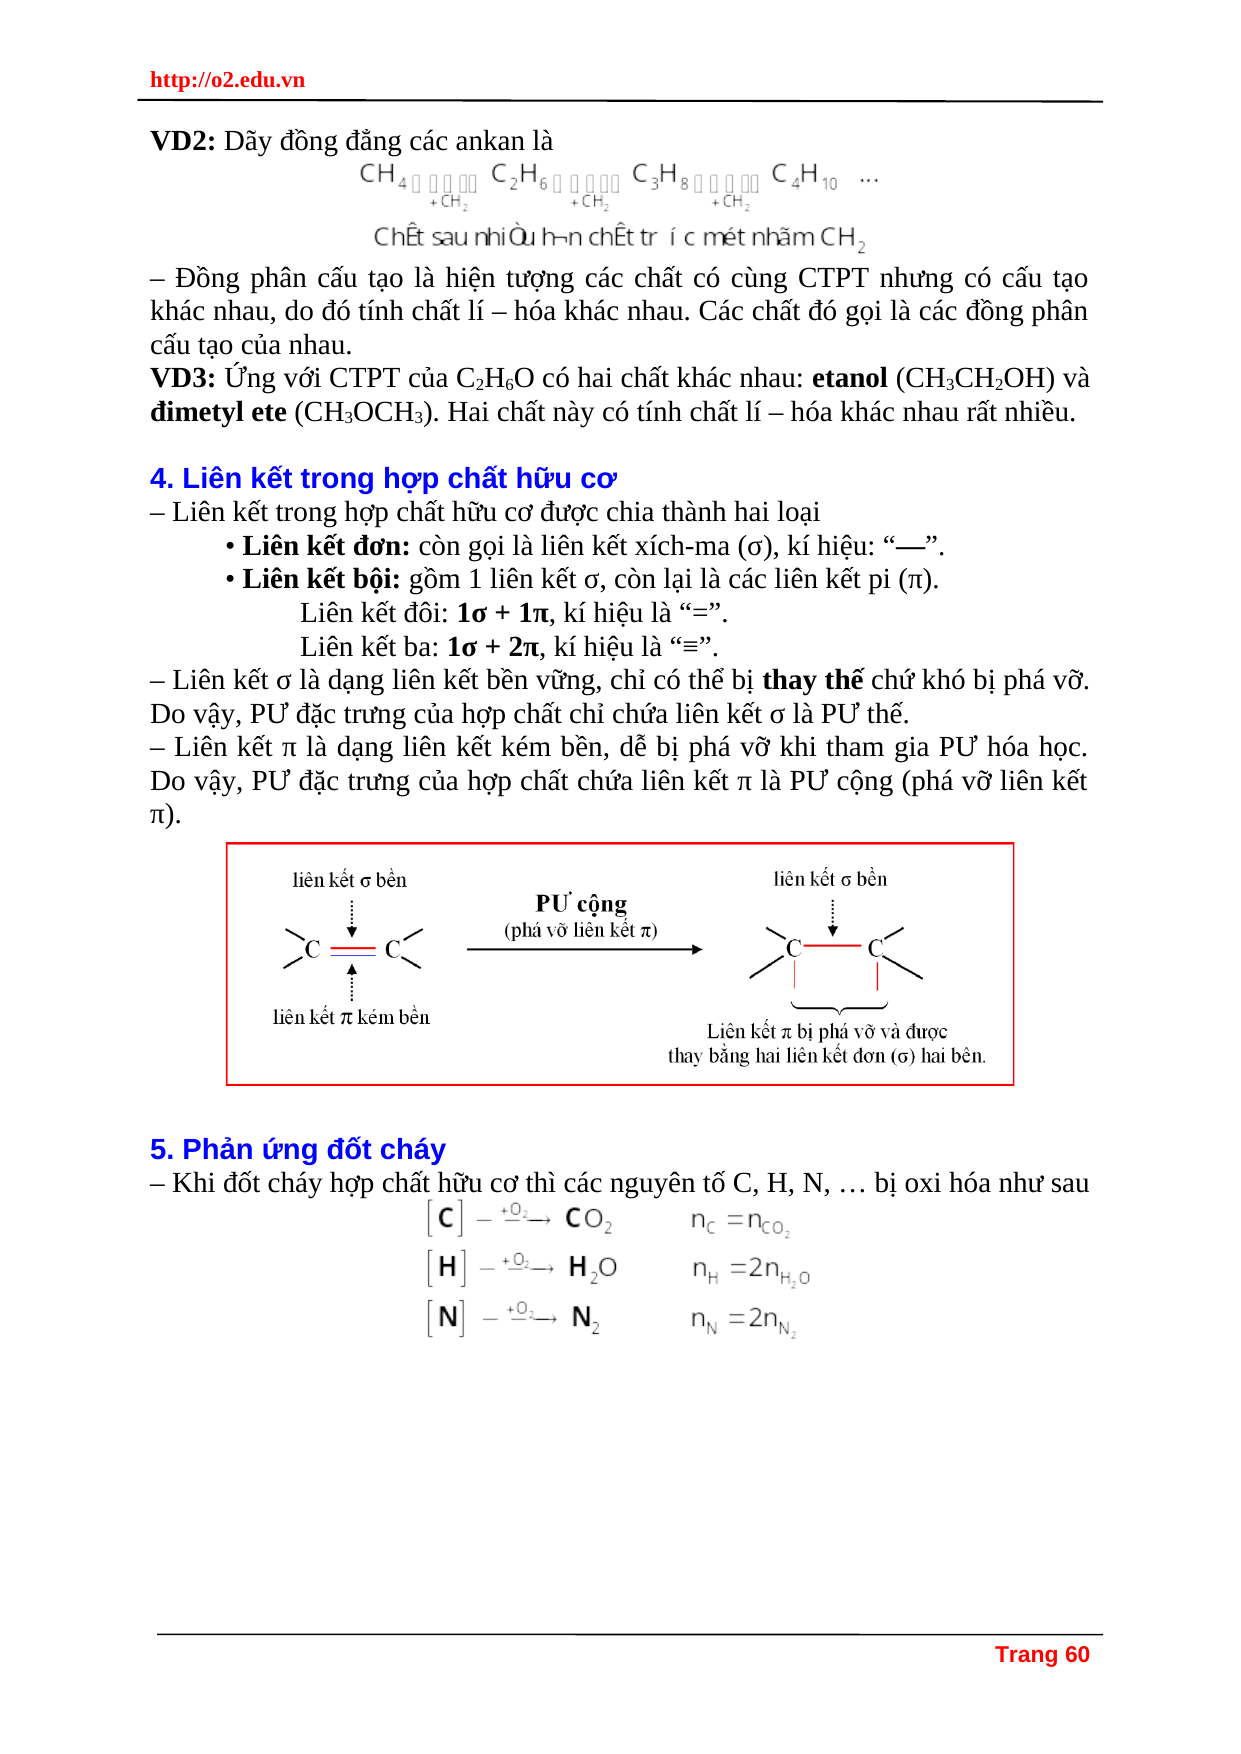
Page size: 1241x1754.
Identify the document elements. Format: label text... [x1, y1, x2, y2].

text • Liên kết bội: gồm 1 liên kết σ, còn lại là các liên kết pi (π). [150, 562, 1090, 595]
picture [225, 842, 1015, 1086]
text ‒ Liên kết σ là dạng liên kết bền vững, chỉ có thể bị thay thế chứ khó bị phá vỡ. Do vậy, PƯ đặc trưng của hợp chất chỉ chứa liên kết σ là PƯ thế. [150, 662, 1090, 729]
text VD3: Ứng với CTPT của C2H6O có hai chất khác nhau: etanol (CH3CH2OH) và đimetyl ete (CH3OCH3). Hai chất này có tính chất lí – hóa khác nhau rất nhiều. [150, 360, 1090, 427]
text ‒ Khi đốt cháy hợp chất hữu cơ thì các nguyên tố C, H, N, … bị oxi hóa như sau [150, 1165, 1090, 1199]
text ‒ Đồng phân cấu tạo là hiện tượng các chất có cùng CTPT nhưng có cấu tạo khác nhau, do đó tính chất lí – hóa khác nhau. Các chất đó gọi là các đồng phân cấu tạo của nhau. [150, 260, 1090, 360]
text • Liên kết đơn: còn gọi là liên kết xích-ma (σ), kí hiệu: “—”. [150, 528, 1090, 562]
text VD2: Dãy đồng đẳng các ankan là [150, 123, 1090, 156]
text ‒ Liên kết π là dạng liên kết kém bền, dễ bị phá vỡ khi tham gia PƯ hóa học. Do vậy, PƯ đặc trưng của hợp chất chứa liên kết π là PƯ cộng (phá vỡ liên kết π). [150, 729, 1090, 830]
text 4. Liên kết trong hợp chất hữu cơ [150, 461, 1090, 494]
text ‒ Liên kết trong hợp chất hữu cơ được chia thành hai loại [150, 494, 1090, 528]
text Liên kết ba: 1σ + 2π, kí hiệu là “≡”. [150, 629, 1090, 662]
text 5. Phản ứng đốt cháy [150, 1132, 1090, 1165]
text Liên kết đôi: 1σ + 1π, kí hiệu là “=”. [150, 595, 1090, 629]
